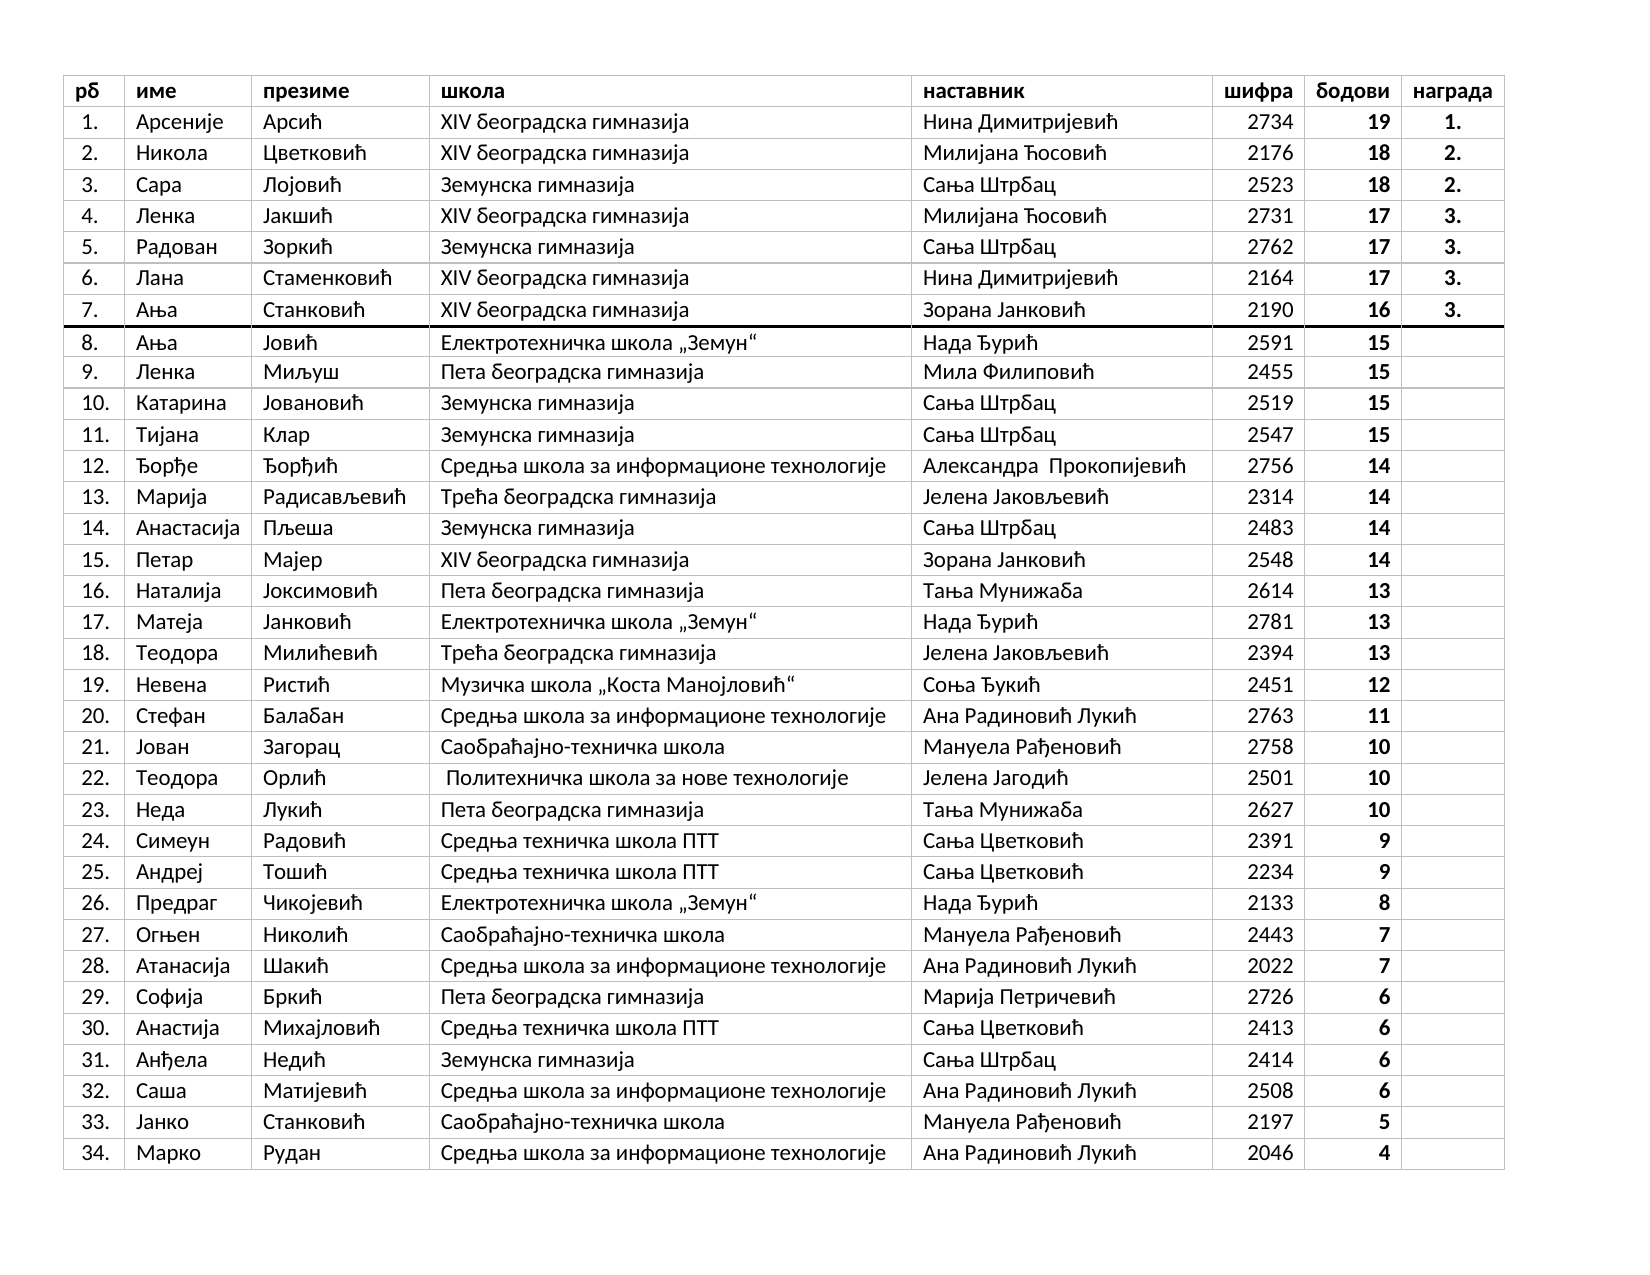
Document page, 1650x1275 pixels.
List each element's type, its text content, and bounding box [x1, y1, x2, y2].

table_cell 2762 [1213, 232, 1304, 262]
table_cell Земунска гимназија [430, 420, 911, 450]
table_cell [64, 482, 124, 512]
table_header бодови [1305, 76, 1401, 106]
table_cell Лукић [252, 795, 429, 825]
table_cell Огњен [125, 920, 251, 950]
table_header шифра [1213, 76, 1304, 106]
table_cell [1402, 1076, 1504, 1106]
table_cell 2501 [1213, 764, 1304, 794]
table_cell Станковић [252, 1107, 429, 1137]
table_cell Ања [125, 328, 251, 356]
table_cell 15 [1305, 420, 1401, 450]
table_cell [1402, 982, 1504, 1012]
table_cell [1402, 482, 1504, 512]
table_cell 2731 [1213, 201, 1304, 231]
table_cell [64, 420, 124, 450]
table_cell Шакић [252, 951, 429, 981]
table_cell 2046 [1213, 1139, 1304, 1169]
table_cell Тијана [125, 420, 251, 450]
table_cell [1402, 951, 1504, 981]
table_cell [64, 1076, 124, 1106]
table_cell Невена [125, 670, 251, 700]
table_cell Трећа београдска гимназија [430, 482, 911, 512]
table_cell Сања Штрбац [912, 170, 1212, 200]
table_cell Ленка [125, 201, 251, 231]
table_cell 3. [1402, 295, 1504, 325]
table_header име [125, 76, 251, 106]
table_cell Сања Штрбац [912, 232, 1212, 262]
table_cell XIV београдска гимназија [430, 264, 911, 294]
table_cell 2022 [1213, 951, 1304, 981]
table_cell [64, 701, 124, 731]
table_cell [64, 576, 124, 606]
table_cell 6 [1305, 982, 1401, 1012]
table_cell 4 [1305, 1139, 1401, 1169]
table_cell Јовановић [252, 389, 429, 419]
table_cell [64, 201, 124, 231]
table_cell [64, 732, 124, 762]
table_cell 6 [1305, 1014, 1401, 1044]
table_cell 7 [1305, 920, 1401, 950]
table_cell Сања Штрбац [912, 420, 1212, 450]
table_cell Милијана Ћосовић [912, 139, 1212, 169]
table_cell 14 [1305, 482, 1401, 512]
table_cell [64, 264, 124, 294]
table_cell 14 [1305, 545, 1401, 575]
table_cell Мануела Рађеновић [912, 732, 1212, 762]
table_cell 3. [1402, 232, 1504, 262]
table_cell Сања Цветковић [912, 857, 1212, 887]
table_cell 5 [1305, 1107, 1401, 1137]
table_cell Пета београдска гимназија [430, 576, 911, 606]
table_cell [1402, 607, 1504, 637]
table_cell 14 [1305, 514, 1401, 544]
table_cell 2314 [1213, 482, 1304, 512]
table_cell Земунска гимназија [430, 232, 911, 262]
table_cell [1402, 576, 1504, 606]
table_cell 18 [1305, 170, 1401, 200]
table_cell 19 [1305, 107, 1401, 137]
table_header наставник [912, 76, 1212, 106]
table_cell [64, 857, 124, 887]
table_cell Тошић [252, 857, 429, 887]
table_cell Ристић [252, 670, 429, 700]
table_cell Сања Цветковић [912, 826, 1212, 856]
table_cell Андреј [125, 857, 251, 887]
table_cell Цветковић [252, 139, 429, 169]
table_cell Јован [125, 732, 251, 762]
table_cell Средња школа за информационе технологије [430, 701, 911, 731]
table_cell 14 [1305, 451, 1401, 481]
table_cell 12 [1305, 670, 1401, 700]
table_cell [1402, 670, 1504, 700]
table_cell Сања Штрбац [912, 514, 1212, 544]
table_cell [64, 170, 124, 200]
table_cell Арсеније [125, 107, 251, 137]
table_cell [64, 951, 124, 981]
table_cell 2734 [1213, 107, 1304, 137]
table_cell Земунска гимназија [430, 514, 911, 544]
table_cell 16 [1305, 295, 1401, 325]
table_cell Ђорђић [252, 451, 429, 481]
table_cell Матијевић [252, 1076, 429, 1106]
table_cell Средња школа за информационе технологије [430, 951, 911, 981]
table_cell [1402, 701, 1504, 731]
table_cell Теодора [125, 764, 251, 794]
table_cell [1402, 1107, 1504, 1137]
table_cell Орлић [252, 764, 429, 794]
table_cell [64, 1139, 124, 1169]
table_cell [64, 1014, 124, 1044]
table_cell [64, 639, 124, 669]
table_cell [1402, 1045, 1504, 1075]
table_cell Бркић [252, 982, 429, 1012]
table_cell Радисављевић [252, 482, 429, 512]
table_cell Катарина [125, 389, 251, 419]
table_cell [64, 451, 124, 481]
table_cell [1402, 889, 1504, 919]
table_cell 18 [1305, 139, 1401, 169]
table_cell Недић [252, 1045, 429, 1075]
table_cell [64, 328, 124, 356]
table_cell Марко [125, 1139, 251, 1169]
table_cell [1402, 389, 1504, 419]
table_cell [1402, 328, 1504, 356]
table_cell Лана [125, 264, 251, 294]
table_cell Неда [125, 795, 251, 825]
table_cell Зоркић [252, 232, 429, 262]
table_cell [1402, 420, 1504, 450]
table_cell Тања Мунижаба [912, 576, 1212, 606]
table_cell 2758 [1213, 732, 1304, 762]
table_cell 15 [1305, 328, 1401, 356]
table_cell [64, 1107, 124, 1137]
table_cell 13 [1305, 576, 1401, 606]
table_cell Миљуш [252, 357, 429, 387]
table_cell Симеун [125, 826, 251, 856]
table_cell Пета београдска гимназија [430, 982, 911, 1012]
table_cell Предраг [125, 889, 251, 919]
table_cell [64, 1045, 124, 1075]
table_cell 2176 [1213, 139, 1304, 169]
table_cell Мајер [252, 545, 429, 575]
table_cell 2190 [1213, 295, 1304, 325]
table_cell Милијана Ћосовић [912, 201, 1212, 231]
table_cell [64, 232, 124, 262]
table_cell Загорац [252, 732, 429, 762]
table_cell Саобраћајно-техничка школа [430, 920, 911, 950]
table_cell XIV београдска гимназија [430, 545, 911, 575]
table_cell 8 [1305, 889, 1401, 919]
table_cell Јакшић [252, 201, 429, 231]
table_cell 3. [1402, 201, 1504, 231]
table_cell Саша [125, 1076, 251, 1106]
table_cell 3. [1402, 264, 1504, 294]
table_cell Јелена Јагодић [912, 764, 1212, 794]
table_cell 15 [1305, 357, 1401, 387]
table_cell Александра Прокопијевић [912, 451, 1212, 481]
table_cell 15 [1305, 389, 1401, 419]
table_cell Електротехничка школа „Земун“ [430, 607, 911, 637]
table_cell 1. [1402, 107, 1504, 137]
table_cell [1402, 795, 1504, 825]
table_cell Сара [125, 170, 251, 200]
table_cell [64, 607, 124, 637]
table_cell Мануела Рађеновић [912, 920, 1212, 950]
table_cell 2614 [1213, 576, 1304, 606]
table_cell [1402, 920, 1504, 950]
table_cell 2591 [1213, 328, 1304, 356]
table_cell [1402, 826, 1504, 856]
table_cell Лојовић [252, 170, 429, 200]
table_cell 10 [1305, 795, 1401, 825]
table_cell Земунска гимназија [430, 1045, 911, 1075]
table_cell 13 [1305, 639, 1401, 669]
table_cell Тања Мунижаба [912, 795, 1212, 825]
table_cell [1402, 514, 1504, 544]
table_cell Милићевић [252, 639, 429, 669]
table_cell 2455 [1213, 357, 1304, 387]
table_cell Електротехничка школа „Земун“ [430, 889, 911, 919]
table_cell [1402, 545, 1504, 575]
table_cell Ђорђе [125, 451, 251, 481]
table_cell 2164 [1213, 264, 1304, 294]
table_cell Сања Штрбац [912, 389, 1212, 419]
table_header рб [64, 76, 124, 106]
table_cell Пета београдска гимназија [430, 357, 911, 387]
table_cell 17 [1305, 232, 1401, 262]
table_cell Јелена Јаковљевић [912, 639, 1212, 669]
table_cell 2. [1402, 139, 1504, 169]
table_cell 2394 [1213, 639, 1304, 669]
table_cell [64, 357, 124, 387]
table_cell Мила Филиповић [912, 357, 1212, 387]
table_cell Пета београдска гимназија [430, 795, 911, 825]
table_cell Ленка [125, 357, 251, 387]
table_cell 17 [1305, 264, 1401, 294]
table_cell Рудан [252, 1139, 429, 1169]
table_cell Музичка школа „Коста Манојловић“ [430, 670, 911, 700]
table_cell [1402, 451, 1504, 481]
table_cell Радовић [252, 826, 429, 856]
table_cell Анастасија [125, 514, 251, 544]
table_cell Средња техничка школа ПТТ [430, 857, 911, 887]
table_cell Стефан [125, 701, 251, 731]
table_cell Саобраћајно-техничка школа [430, 732, 911, 762]
table_cell XIV београдска гимназија [430, 201, 911, 231]
table_cell 2627 [1213, 795, 1304, 825]
table_cell Теодора [125, 639, 251, 669]
table_cell [64, 545, 124, 575]
table_cell 2443 [1213, 920, 1304, 950]
table_cell Николић [252, 920, 429, 950]
table_cell 10 [1305, 764, 1401, 794]
table_cell 2548 [1213, 545, 1304, 575]
table_cell [64, 920, 124, 950]
table_cell [64, 389, 124, 419]
table_cell 2413 [1213, 1014, 1304, 1044]
table_cell 2519 [1213, 389, 1304, 419]
table_cell 9 [1305, 857, 1401, 887]
table_cell [1402, 357, 1504, 387]
table_cell 6 [1305, 1045, 1401, 1075]
table_header награда [1402, 76, 1504, 106]
table_cell [64, 295, 124, 325]
table_cell Стаменковић [252, 264, 429, 294]
table_cell Чикојевић [252, 889, 429, 919]
table_cell 13 [1305, 607, 1401, 637]
table_cell [64, 795, 124, 825]
table_cell [1402, 639, 1504, 669]
table_cell [64, 139, 124, 169]
table_cell 17 [1305, 201, 1401, 231]
table_cell [64, 889, 124, 919]
table_cell Анастија [125, 1014, 251, 1044]
table_cell 2756 [1213, 451, 1304, 481]
table_cell Јовић [252, 328, 429, 356]
table_cell 2523 [1213, 170, 1304, 200]
table_cell Ана Радиновић Лукић [912, 1139, 1212, 1169]
table_cell [64, 764, 124, 794]
table_cell Јелена Јаковљевић [912, 482, 1212, 512]
table_cell XIV београдска гимназија [430, 139, 911, 169]
table_cell Петар [125, 545, 251, 575]
table_cell Средња техничка школа ПТТ [430, 826, 911, 856]
table_cell [64, 670, 124, 700]
table_cell Трећа београдска гимназија [430, 639, 911, 669]
table_cell [64, 514, 124, 544]
table_cell Арсић [252, 107, 429, 137]
table_cell Политехничка школа за нове технологије [430, 764, 911, 794]
table_header школа [430, 76, 911, 106]
table_cell Атанасија [125, 951, 251, 981]
table_cell Јанко [125, 1107, 251, 1137]
table_cell Нада Ђурић [912, 328, 1212, 356]
table_cell Наталија [125, 576, 251, 606]
table_cell Ана Радиновић Лукић [912, 951, 1212, 981]
table_cell Зорана Јанковић [912, 295, 1212, 325]
table_cell 2451 [1213, 670, 1304, 700]
table_cell 2391 [1213, 826, 1304, 856]
table_cell Нина Димитријевић [912, 264, 1212, 294]
table_cell Зорана Јанковић [912, 545, 1212, 575]
table_cell XIV београдска гимназија [430, 107, 911, 137]
table_cell 2414 [1213, 1045, 1304, 1075]
table_cell 9 [1305, 826, 1401, 856]
table_cell Марија [125, 482, 251, 512]
table_cell Балабан [252, 701, 429, 731]
table_cell [1402, 1014, 1504, 1044]
table_cell Сања Штрбац [912, 1045, 1212, 1075]
table_cell Анђела [125, 1045, 251, 1075]
table_cell 2763 [1213, 701, 1304, 731]
table_cell Матеја [125, 607, 251, 637]
table_cell 7 [1305, 951, 1401, 981]
table_cell Електротехничка школа „Земун“ [430, 328, 911, 356]
table_cell Ана Радиновић Лукић [912, 701, 1212, 731]
table_cell Сoња Ђукић [912, 670, 1212, 700]
table_cell Средња техничка школа ПТТ [430, 1014, 911, 1044]
table_cell Земунска гимназија [430, 389, 911, 419]
table_cell [64, 107, 124, 137]
table_cell 10 [1305, 732, 1401, 762]
table_cell [64, 982, 124, 1012]
table_cell [1402, 857, 1504, 887]
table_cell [430, 1076, 911, 1106]
table_cell 2. [1402, 170, 1504, 200]
table_cell Мануела Рађеновић [912, 1107, 1212, 1137]
table_cell XIV београдска гимназија [430, 295, 911, 325]
table_cell Михајловић [252, 1014, 429, 1044]
table_cell Ања [125, 295, 251, 325]
table_cell [1402, 1139, 1504, 1169]
table_cell 11 [1305, 701, 1401, 731]
table_cell 2133 [1213, 889, 1304, 919]
table_cell Марија Петричевић [912, 982, 1212, 1012]
table_cell 2781 [1213, 607, 1304, 637]
table_cell [1402, 764, 1504, 794]
table_cell Софија [125, 982, 251, 1012]
table_cell Станковић [252, 295, 429, 325]
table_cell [430, 1139, 911, 1169]
table_cell [64, 826, 124, 856]
table_header презиме [252, 76, 429, 106]
table_cell Никола [125, 139, 251, 169]
table_cell 2508 [1213, 1076, 1304, 1106]
table_cell Нада Ђурић [912, 607, 1212, 637]
table_cell 2483 [1213, 514, 1304, 544]
table_cell 2234 [1213, 857, 1304, 887]
table_cell Јанковић [252, 607, 429, 637]
table_cell 2197 [1213, 1107, 1304, 1137]
table_cell Радован [125, 232, 251, 262]
table_cell Сања Цветковић [912, 1014, 1212, 1044]
table_cell Јоксимовић [252, 576, 429, 606]
table_cell 6 [1305, 1076, 1401, 1106]
table_cell Клар [252, 420, 429, 450]
table_cell 2726 [1213, 982, 1304, 1012]
table_cell Ана Радиновић Лукић [912, 1076, 1212, 1106]
table_cell Нада Ђурић [912, 889, 1212, 919]
table_cell [1402, 732, 1504, 762]
table_cell Саобраћајно-техничка школа [430, 1107, 911, 1137]
table_cell Пљеша [252, 514, 429, 544]
table_cell Нина Димитријевић [912, 107, 1212, 137]
table_cell 2547 [1213, 420, 1304, 450]
table_cell Средња школа за информационе технологије [430, 451, 911, 481]
table_cell Земунска гимназија [430, 170, 911, 200]
